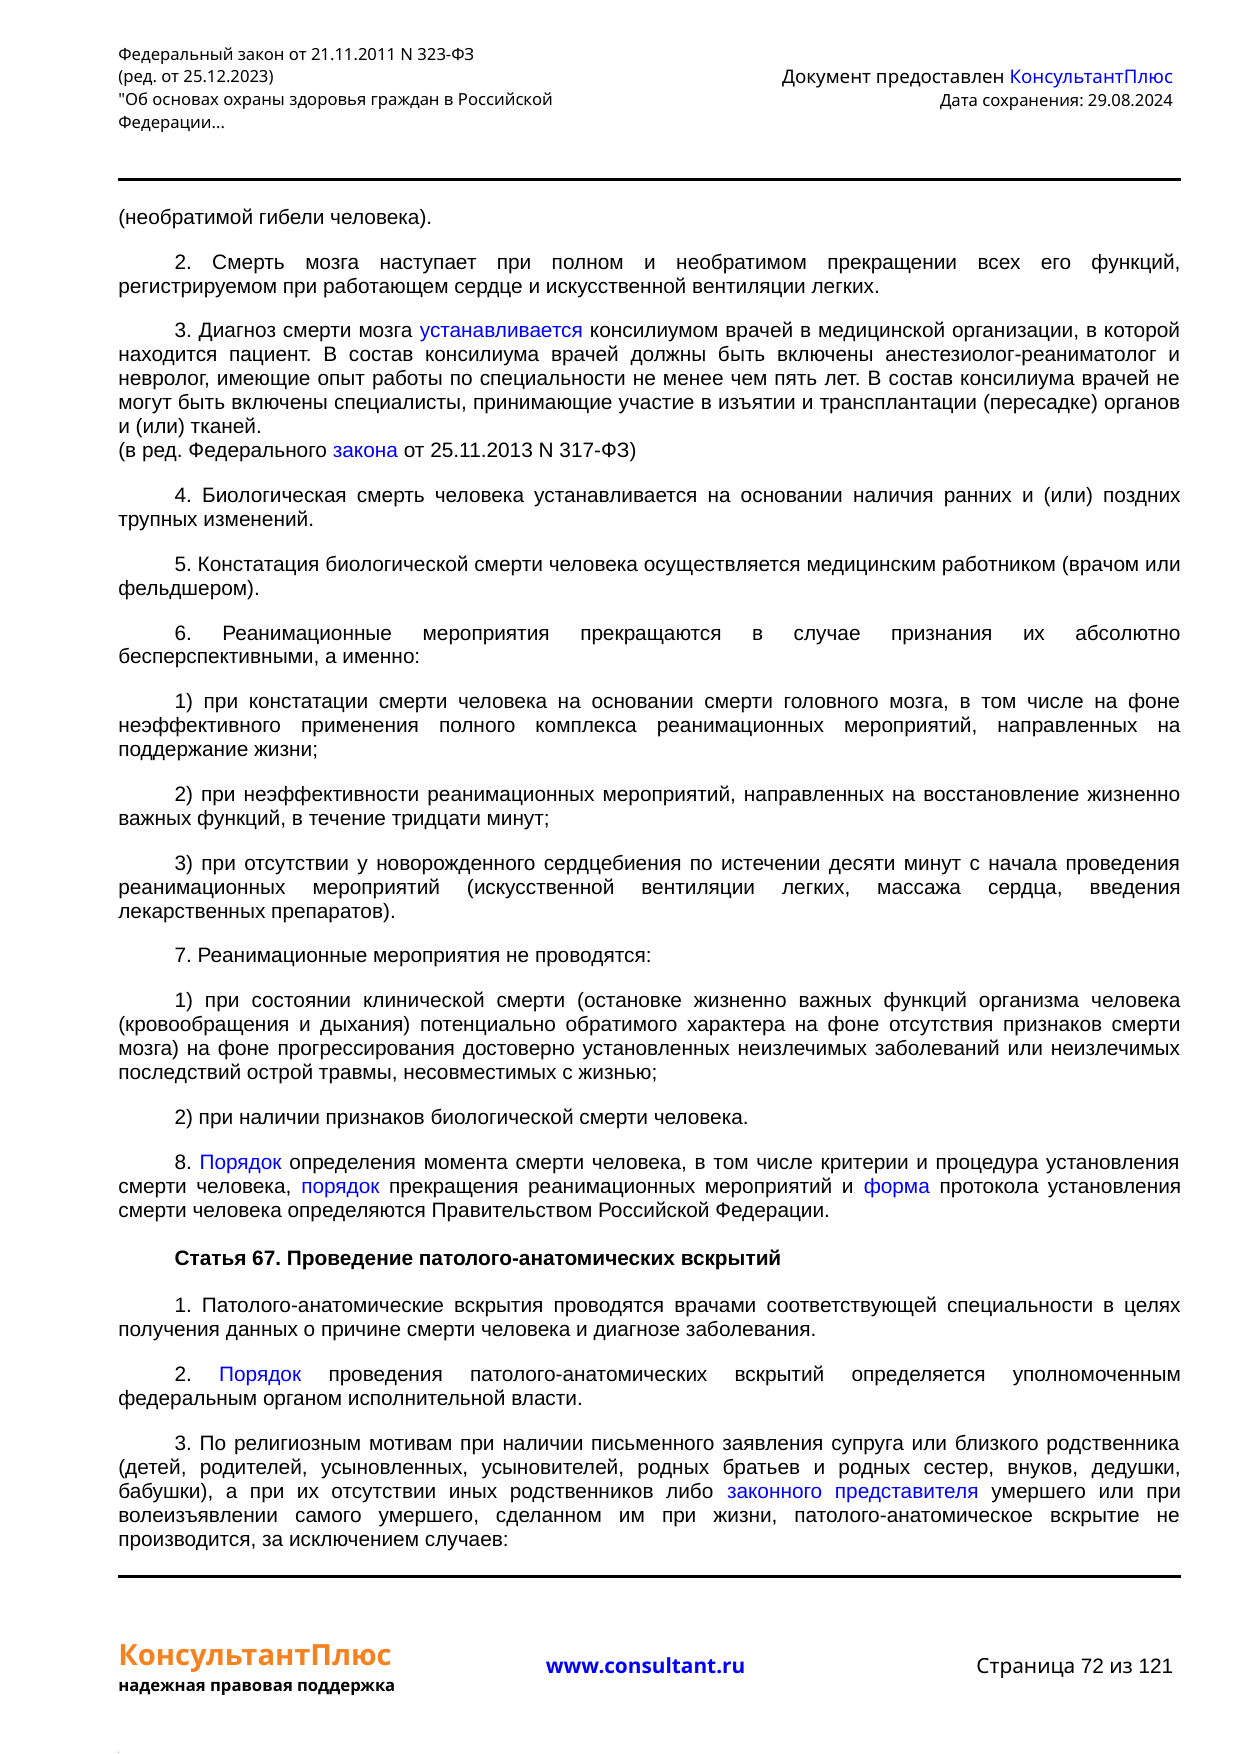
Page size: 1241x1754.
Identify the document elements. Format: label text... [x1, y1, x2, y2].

text 1. Патолого-анатомические вскрытия проводятся врачами соответствующей специальности в целях получения данных о причине смерти человека и диагнозе заболевания. [118, 1293, 1181, 1341]
text 6. Реанимационные мероприятия прекращаются в случае признания их абсолютно бесперспективными, а именно: [118, 620, 1181, 668]
text 3) при отсутствии у новорожденного сердцебиения по истечении десяти минут с начала проведения реанимационных мероприятий (искусственной вентиляции легких, массажа сердца, введения лекарственных препаратов). [118, 851, 1181, 922]
text 1) при констатации смерти человека на основании смерти головного мозга, в том числе на фоне неэффективного применения полного комплекса реанимационных мероприятий, направленных на поддержание жизни; [118, 689, 1181, 761]
text (в ред. Федерального закона от 25.11.2013 N 317-ФЗ) [118, 438, 1181, 462]
text 7. Реанимационные мероприятия не проводятся: [118, 943, 1181, 967]
text 2. Смерть мозга наступает при полном и необратимом прекращении всех его функций, регистрируемом при работающем сердце и искусственной вентиляции легких. [118, 249, 1181, 297]
text 8. Порядок определения момента смерти человека, в том числе критерии и процедура установления смерти человека, порядок прекращения реанимационных мероприятий и форма протокола установления смерти человека определяются Правительством Российской Федерации. [118, 1149, 1181, 1221]
text 4. Биологическая смерть человека устанавливается на основании наличия ранних и (или) поздних трупных изменений. [118, 483, 1181, 531]
text 3. По религиозным мотивам при наличии письменного заявления супруга или близкого родственника (детей, родителей, усыновленных, усыновителей, родных братьев и родных сестер, внуков, дедушки, бабушки), а при их отсутствии иных родственников либо законного представителя умершего или при волеизъявлении самого умершего, сделанном им при жизни, патолого-анатомическое вскрытие не производится, за исключением случаев: [118, 1431, 1181, 1551]
text 3. Диагноз смерти мозга устанавливается консилиумом врачей в медицинской организации, в которой находится пациент. В состав консилиума врачей должны быть включены анестезиолог-реаниматолог и невролог, имеющие опыт работы по специальности не менее чем пять лет. В состав консилиума врачей не могут быть включены специалисты, принимающие участие в изъятии и трансплантации (пересадке) органов и (или) тканей. [118, 318, 1181, 438]
text 2) при неэффективности реанимационных мероприятий, направленных на восстановление жизненно важных функций, в течение тридцати минут; [118, 782, 1181, 830]
text 2. Порядок проведения патолого-анатомических вскрытий определяется уполномоченным федеральным органом исполнительной власти. [118, 1362, 1181, 1410]
text 1) при состоянии клинической смерти (остановке жизненно важных функций организма человека (кровообращения и дыхания) потенциально обратимого характера на фоне отсутствия признаков смерти мозга) на фоне прогрессирования достоверно установленных неизлечимых заболеваний или неизлечимых последствий острой травмы, несовместимых с жизнью; [118, 988, 1181, 1084]
text 2) при наличии признаков биологической смерти человека. [118, 1105, 1181, 1129]
text 5. Констатация биологической смерти человека осуществляется медицинским работником (врачом или фельдшером). [118, 552, 1181, 599]
title Статья 67. Проведение патолого-анатомических вскрытий [118, 1245, 1181, 1269]
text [118, 205, 1181, 229]
